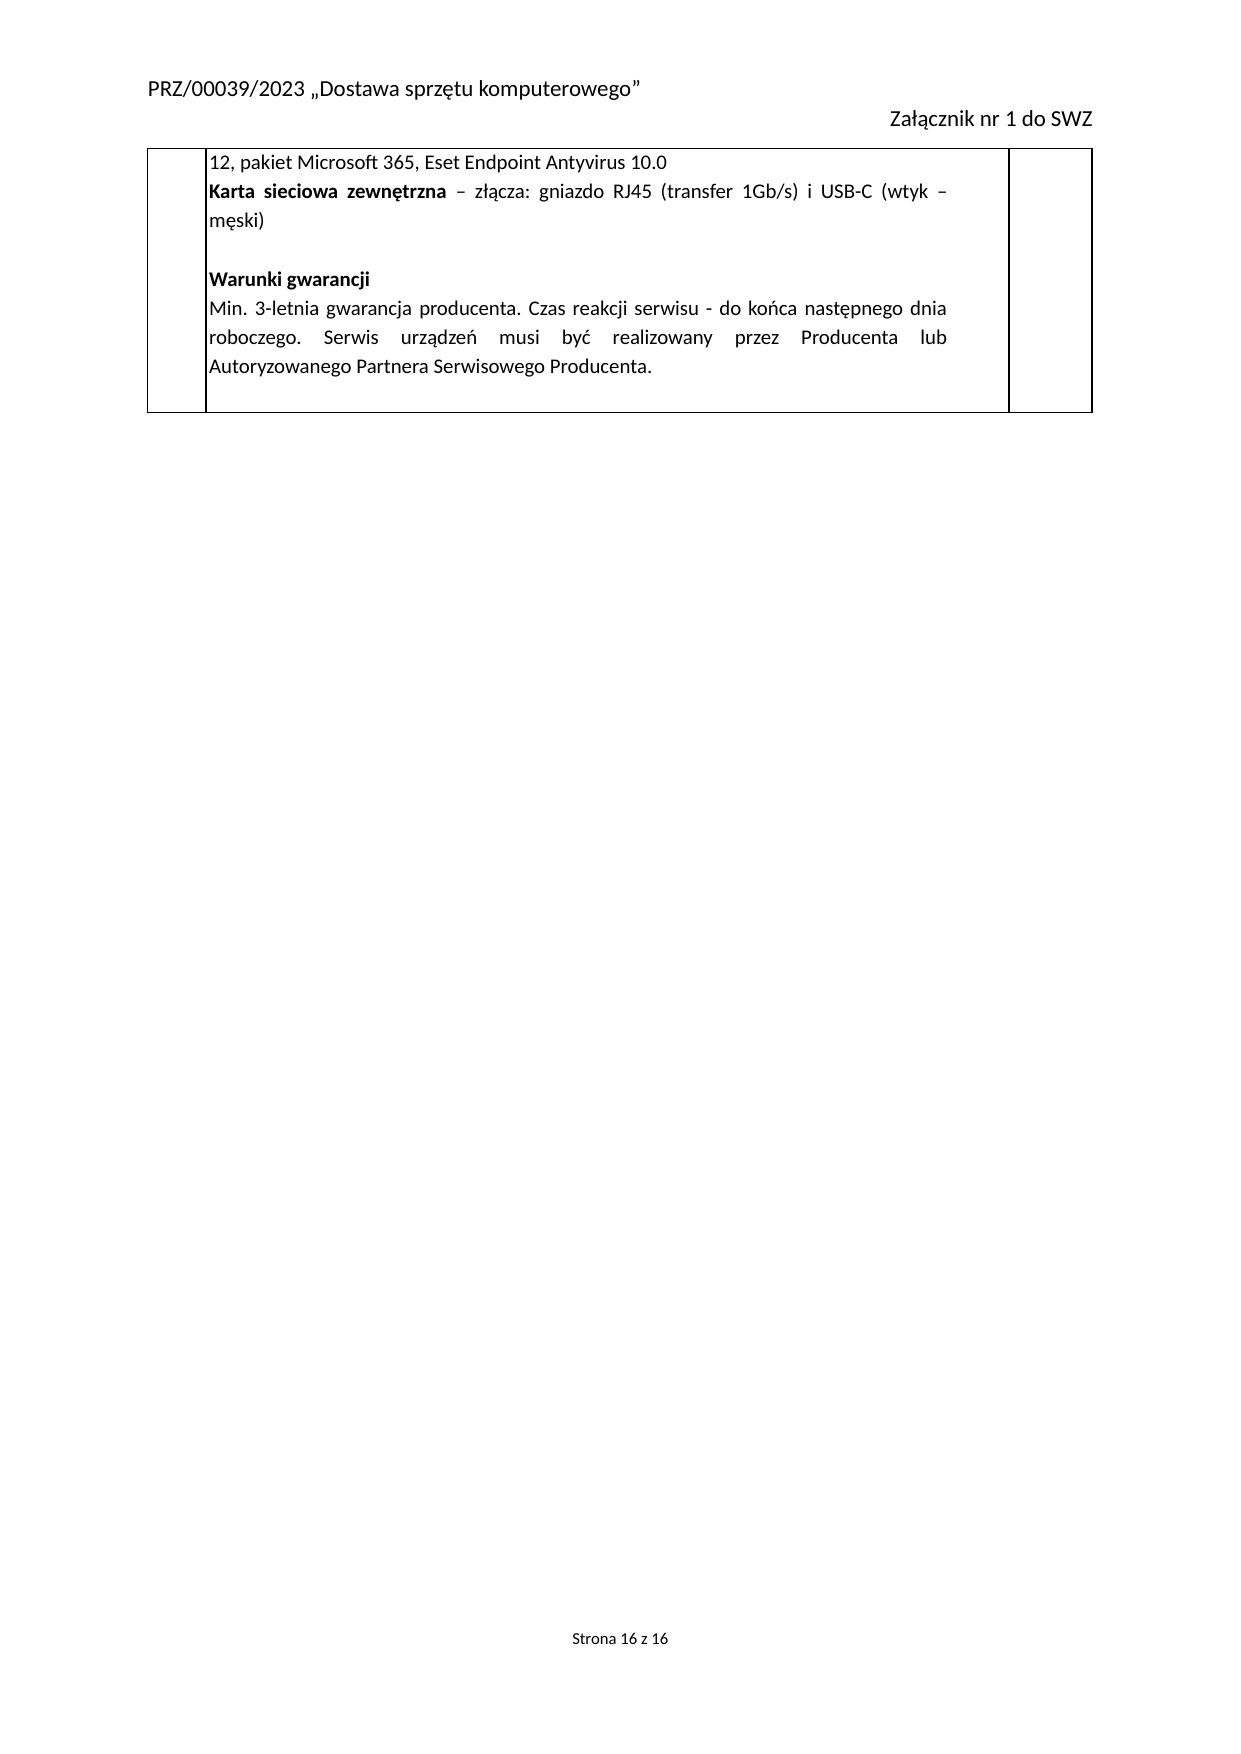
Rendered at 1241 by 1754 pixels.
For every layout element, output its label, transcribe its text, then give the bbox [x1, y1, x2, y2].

table_cell 2 [1010, 149, 1091, 412]
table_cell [207, 149, 1008, 412]
table_cell 6 [148, 149, 205, 412]
